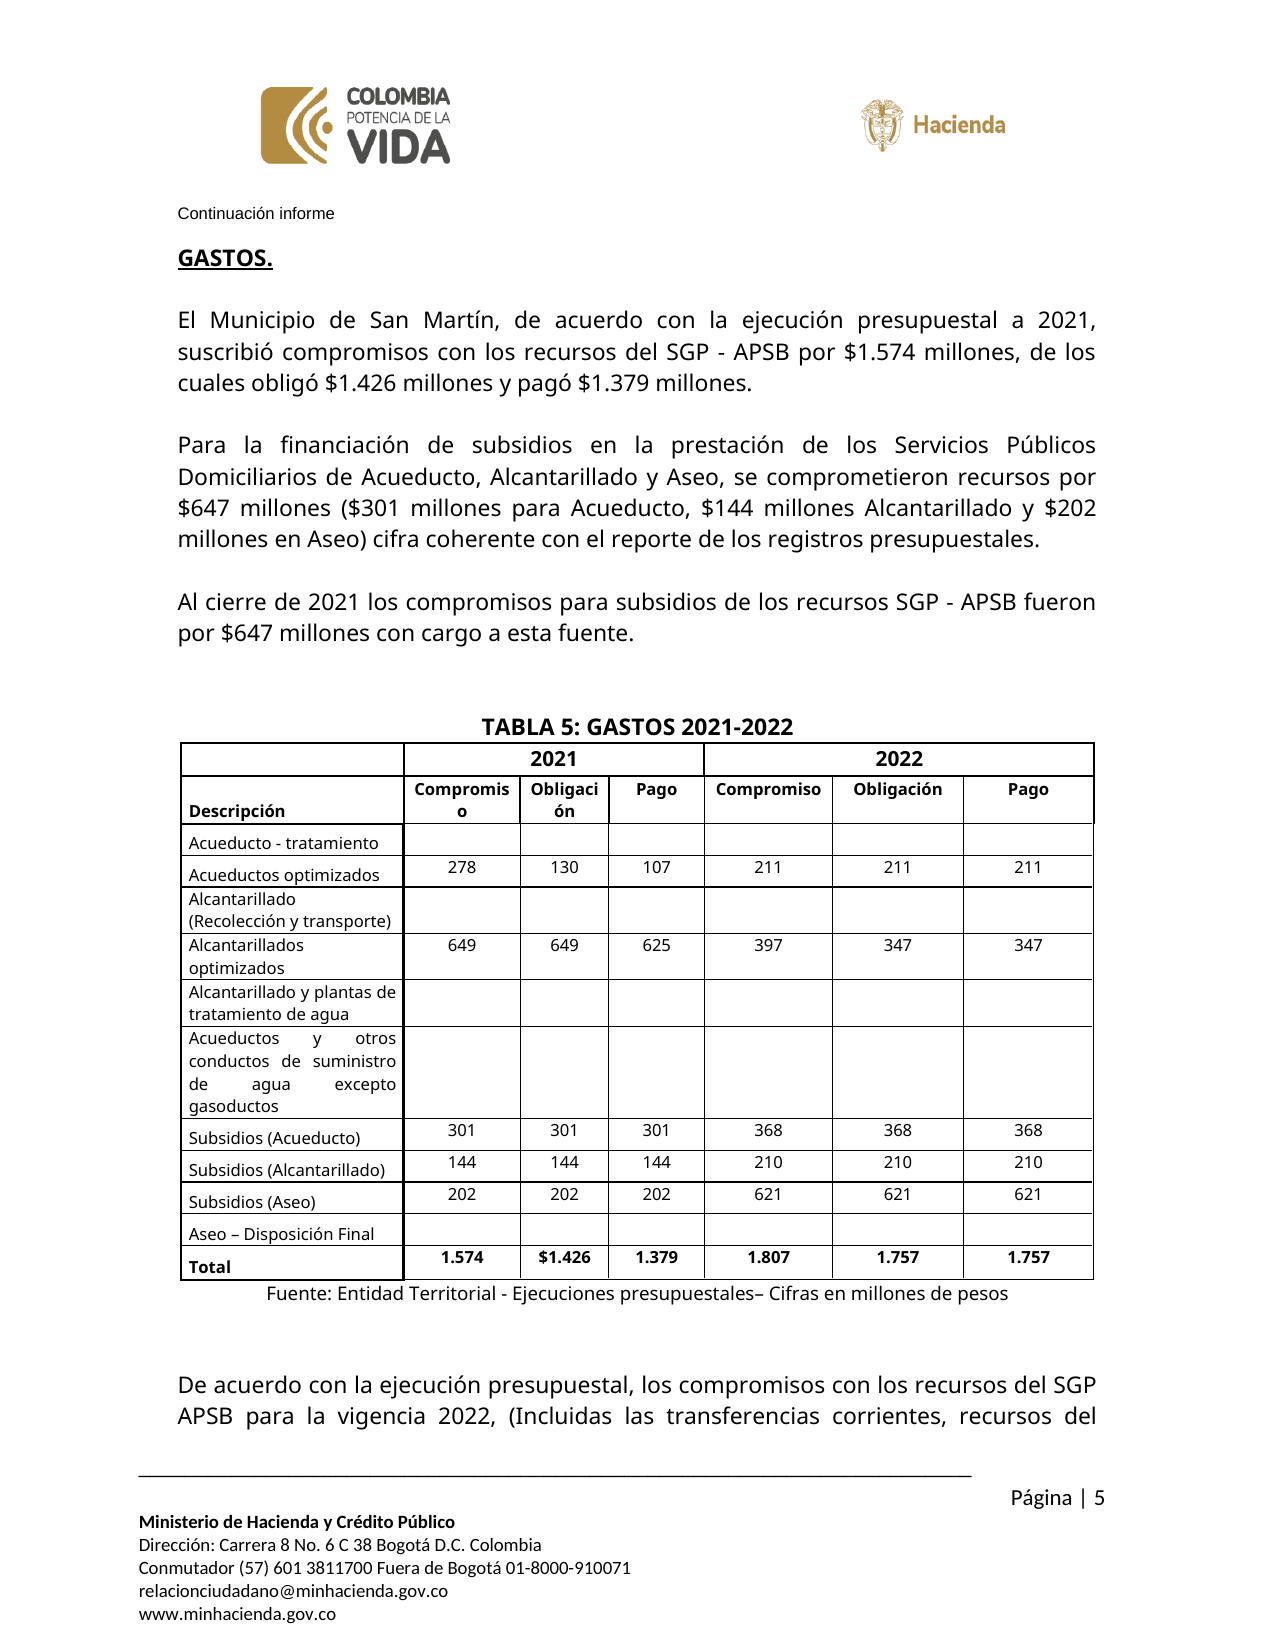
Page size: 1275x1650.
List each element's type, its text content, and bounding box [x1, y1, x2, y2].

table_cell [521, 888, 608, 933]
table_cell 397 [705, 934, 832, 979]
table_cell Acueductos optimizados [182, 856, 402, 886]
table_cell [609, 1027, 704, 1118]
table_cell Compromiso [705, 777, 832, 823]
table_cell 1.379 [609, 1246, 704, 1278]
table_cell [964, 1213, 1093, 1245]
text Fuente: Entidad Territorial - Ejecuciones presupuestales– Cifras en millones de pesos [177, 1281, 1098, 1306]
table_cell 301 [405, 1119, 520, 1149]
table_cell Pago [964, 777, 1093, 823]
table_cell 625 [609, 934, 704, 979]
text El Municipio de San Martín, de acuerdo con la ejecución presupuestal a 2021, suscribió compromisos con los recursos del SGP - APSB por $1.574 millones, de los cuales obligó $1.426 millones y pagó $1.379 millones. [177, 304, 1098, 398]
table_cell 368 [964, 1118, 1093, 1149]
table_cell Obligación [521, 777, 608, 823]
table_cell 621 [705, 1183, 832, 1213]
table_cell 210 [705, 1151, 832, 1181]
text Para la financiación de subsidios en la prestación de los Servicios Públicos Domiciliarios de Acueducto, Alcantarillado y Aseo, se comprometieron recursos por $647 millones ($301 millones para Acueducto, $144 millones Alcantarillado y $202 millones en Aseo) cifra coherente con el reporte de los registros presupuestales. [177, 429, 1098, 554]
table_cell 1.807 [705, 1246, 832, 1278]
table_cell [833, 980, 963, 1026]
table_cell $1.426 [521, 1246, 608, 1278]
table_cell [405, 980, 520, 1026]
table_cell 210 [964, 1150, 1093, 1181]
table_cell [833, 1027, 963, 1118]
table_cell [833, 824, 963, 854]
table_cell Descripción [182, 777, 403, 823]
table_cell Pago [610, 777, 704, 823]
table_header [182, 744, 403, 775]
table_cell Obligación [833, 777, 963, 823]
table_cell Compromiso [405, 777, 519, 823]
table_cell [705, 888, 832, 933]
table_cell Acueducto - tratamiento [182, 825, 402, 854]
table_cell [521, 824, 608, 854]
table_cell [705, 1027, 832, 1118]
table_cell 202 [521, 1183, 608, 1213]
table_cell 347 [833, 934, 963, 979]
table_cell 368 [705, 1119, 832, 1149]
text Al cierre de 2021 los compromisos para subsidios de los recursos SGP - APSB fueron por $647 millones con cargo a esta fuente. [177, 586, 1098, 648]
table_cell 1.574 [405, 1246, 520, 1278]
picture [177, 48, 1151, 204]
table_cell [964, 1026, 1093, 1118]
table_cell 211 [964, 855, 1093, 886]
table_cell 621 [964, 1181, 1093, 1213]
table_cell Alcantarillados optimizados [182, 934, 402, 979]
table_header 2022 [705, 744, 1093, 775]
table_cell [609, 980, 704, 1026]
table_cell 107 [609, 856, 704, 886]
table_cell Acueductos y otros conductos de suministro de agua excepto gasoductos [182, 1027, 402, 1118]
table_cell 301 [609, 1119, 704, 1149]
table_cell Subsidios (Acueducto) [182, 1119, 402, 1149]
table_cell 301 [521, 1119, 608, 1149]
table_cell 347 [964, 933, 1093, 979]
table_cell Aseo – Disposición Final [182, 1214, 402, 1245]
table_cell Subsidios (Alcantarillado) [182, 1151, 402, 1181]
table_cell 649 [521, 934, 608, 979]
table_cell [964, 979, 1093, 1026]
table_cell [609, 888, 704, 933]
table_cell 1.757 [833, 1246, 963, 1278]
subtitle GASTOS. [177, 242, 1098, 273]
table_cell [521, 980, 608, 1026]
table_header 2021 [405, 744, 703, 775]
table_cell [964, 886, 1093, 933]
table_cell 1.757 [964, 1245, 1093, 1278]
table_cell [405, 824, 520, 854]
table_cell 649 [405, 934, 520, 979]
table_cell 211 [833, 856, 963, 886]
table_cell 621 [833, 1183, 963, 1213]
table_cell 202 [609, 1183, 704, 1213]
table_cell [705, 1214, 832, 1245]
table_cell [405, 1214, 520, 1245]
table_cell 368 [833, 1119, 963, 1149]
table_cell [521, 1214, 608, 1245]
table_cell 130 [521, 856, 608, 886]
table_cell [833, 888, 963, 933]
table_cell 211 [705, 856, 832, 886]
table_cell [705, 980, 832, 1026]
table_cell 144 [405, 1151, 520, 1181]
table_cell [964, 823, 1093, 854]
text TABLA 5: GASTOS 2021-2022 [177, 711, 1098, 742]
table_cell 210 [833, 1151, 963, 1181]
table_cell 202 [405, 1183, 520, 1213]
table_cell 144 [609, 1151, 704, 1181]
table_cell [521, 1027, 608, 1118]
table_cell Subsidios (Aseo) [182, 1183, 402, 1213]
table_cell [609, 824, 704, 854]
table_cell [705, 824, 832, 854]
table_cell Alcantarillado y plantas de tratamiento de agua [182, 980, 402, 1026]
table_cell [609, 1214, 704, 1245]
table_cell [833, 1214, 963, 1245]
table_cell [405, 888, 520, 933]
table_cell Alcantarillado (Recolección y transporte) [182, 888, 402, 933]
table_cell [405, 1027, 520, 1118]
table_cell 278 [405, 856, 520, 886]
table_cell 144 [521, 1151, 608, 1181]
table_cell Total [182, 1246, 402, 1278]
